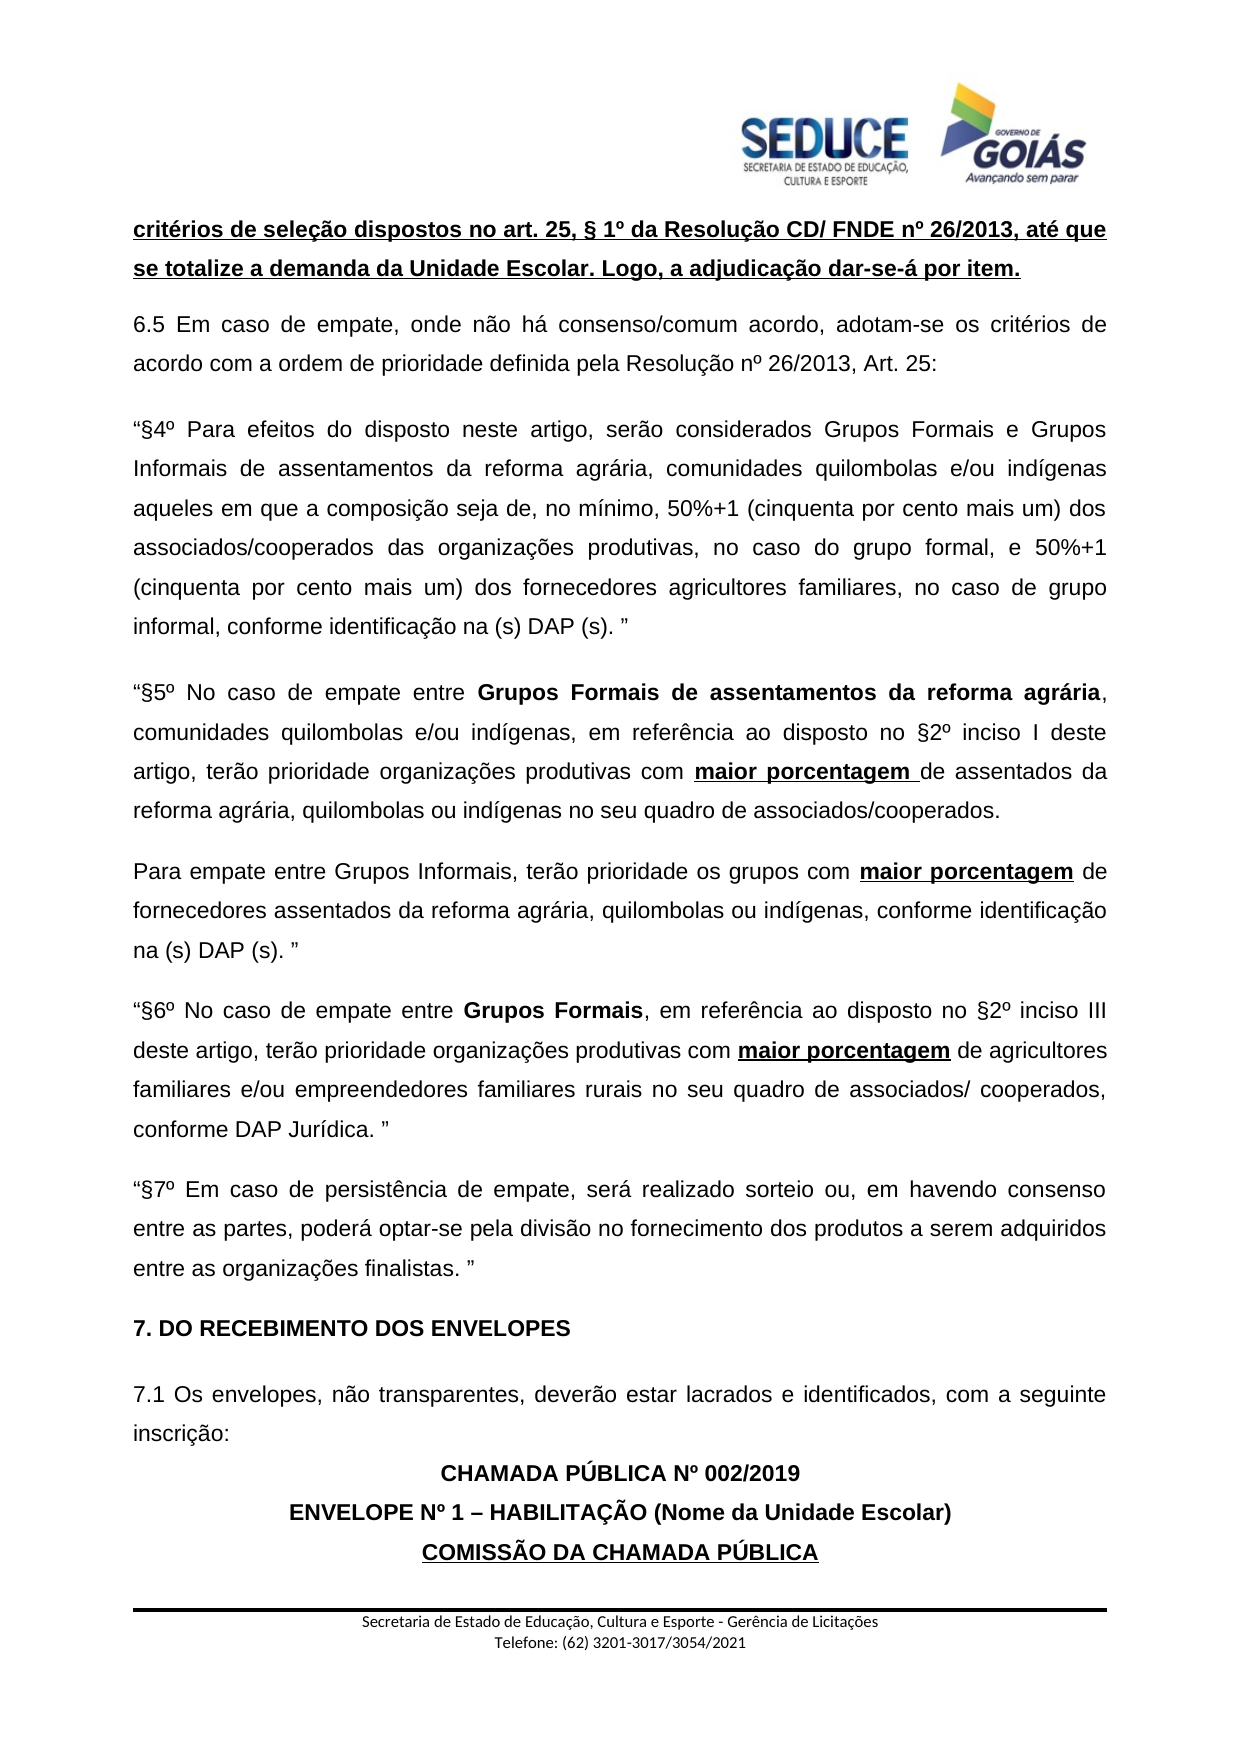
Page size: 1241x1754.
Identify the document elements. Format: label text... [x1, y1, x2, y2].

text 7.1 Os envelopes, não transparentes, deverão estar lacrados e identificados, com a seguinte inscrição: [133, 1381, 1107, 1447]
subtitle “§4º Para efeitos do disposto neste artigo, serão considerados Grupos Formais e Grupos Informais de assentamentos da reforma agrária, comunidades quilombolas e/ou indígenas aqueles em que a composição seja de, no mínimo, 50%+1 (cinquenta por cento mais um) dos associados/cooperados das organizações produtivas, no caso do grupo formal, e 50%+1 (cinquenta por cento mais um) dos fornecedores agricultores familiares, no caso de grupo informal, conforme identificação na (s) DAP (s). ” [133, 416, 1107, 639]
text Para empate entre Grupos Informais, terão prioridade os grupos com maior porcentagem de fornecedores assentados da reforma agrária, quilombolas ou indígenas, conforme identificação na (s) DAP (s). ” [133, 858, 1107, 963]
text 7. DO RECEBIMENTO DOS ENVELOPES [133, 1315, 1107, 1341]
text “§6º No caso de empate entre Grupos Formais, em referência ao disposto no §2º inciso III deste artigo, terão prioridade organizações produtivas com maior porcentagem de agricultores familiares e/ou empreendedores familiares rurais no seu quadro de associados/ cooperados, conforme DAP Jurídica. ” [133, 997, 1107, 1142]
subtitle 6.5 Em caso de empate, onde não há consenso/comum acordo, adotam-se os critérios de acordo com a ordem de prioridade definida pela Resolução nº 26/2013, Art. 25: [133, 311, 1107, 376]
text “§5º No caso de empate entre Grupos Formais de assentamentos da reforma agrária, comunidades quilombolas e/ou indígenas, em referência ao disposto no §2º inciso I deste artigo, terão prioridade organizações produtivas com maior porcentagem de assentados da reforma agrária, quilombolas ou indígenas no seu quadro de associados/cooperados. [133, 679, 1107, 824]
text CHAMADA PÚBLICA Nº 002/2019 [133, 1460, 1107, 1486]
text COMISSÃO DA CHAMADA PÚBLICA [133, 1539, 1107, 1565]
text ENVELOPE Nº 1 – HABILITAÇÃO (Nome da Unidade Escolar) [133, 1499, 1107, 1526]
text “§7º Em caso de persistência de empate, será realizado sorteio ou, em havendo consenso entre as partes, poderá optar-se pela divisão no fornecimento dos produtos a serem adquiridos entre as organizações finalistas. ” [133, 1176, 1107, 1281]
picture [726, 73, 1108, 216]
